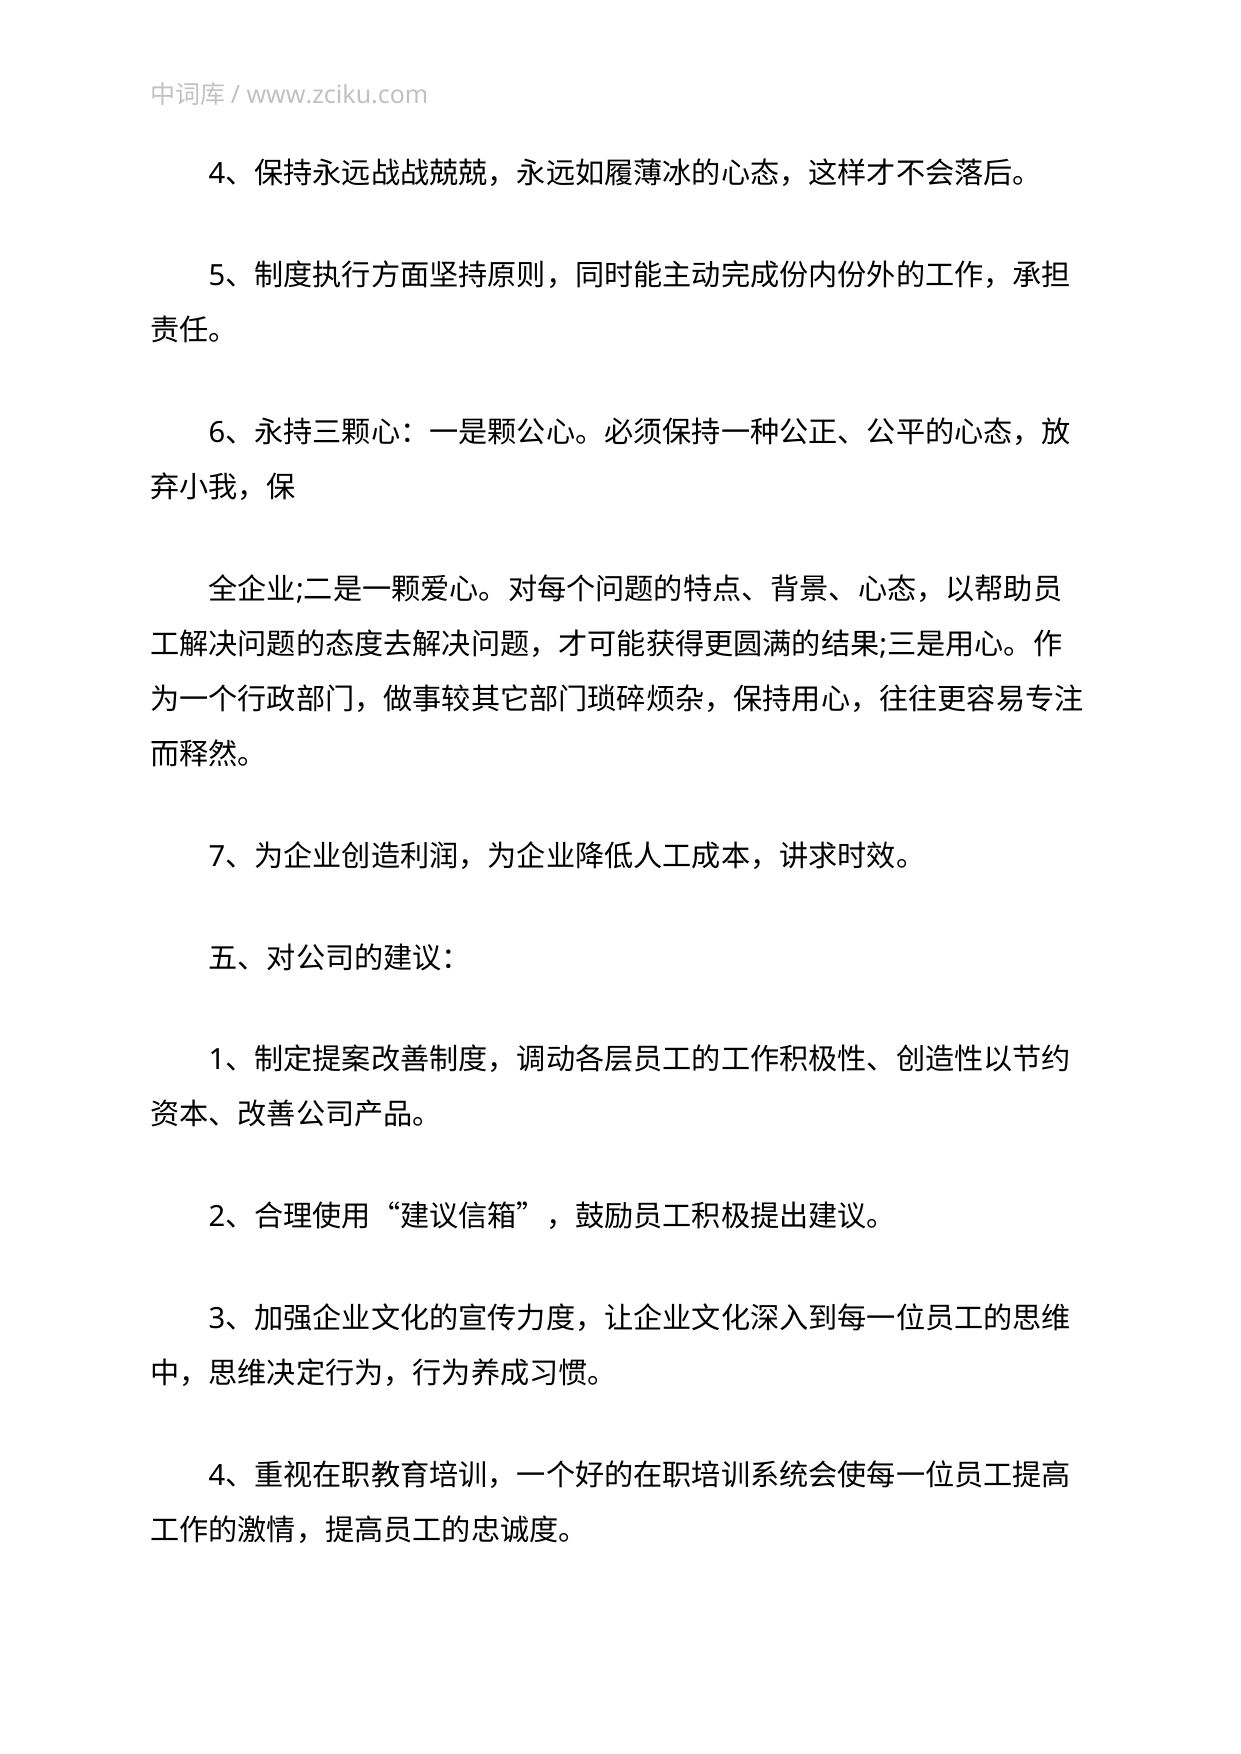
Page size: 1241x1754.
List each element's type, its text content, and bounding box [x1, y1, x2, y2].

text 全企业;二是一颗爱心。对每个问题的特点、背景、心态，以帮助员工解决问题的态度去解决问题，才可能获得更圆满的结果;三是用心。作为一个行政部门，做事较其它部门琐碎烦杂，保持用心，往往更容易专注而释然。 [150, 566, 1090, 773]
text 2、合理使用“建议信箱”，鼓励员工积极提出建议。 [150, 1193, 1090, 1235]
text 4、重视在职教育培训，一个好的在职培训系统会使每一位员工提高工作的激情，提高员工的忠诚度。 [150, 1451, 1090, 1549]
text 1、制定提案改善制度，调动各层员工的工作积极性、创造性以节约资本、改善公司产品。 [150, 1036, 1090, 1133]
text 3、加强企业文化的宣传力度，让企业文化深入到每一位员工的思维中，思维决定行为，行为养成习惯。 [150, 1295, 1090, 1392]
text 6、永持三颗心：一是颗公心。必须保持一种公正、公平的心态，放弃小我，保 [150, 409, 1090, 506]
text 4、保持永远战战兢兢，永远如履薄冰的心态，这样才不会落后。 [150, 150, 1090, 192]
text 7、为企业创造利润，为企业降低人工成本，讲求时效。 [150, 832, 1090, 874]
text 5、制度执行方面坚持原则，同时能主动完成份内份外的工作，承担责任。 [150, 252, 1090, 349]
text 五、对公司的建议： [150, 934, 1090, 976]
